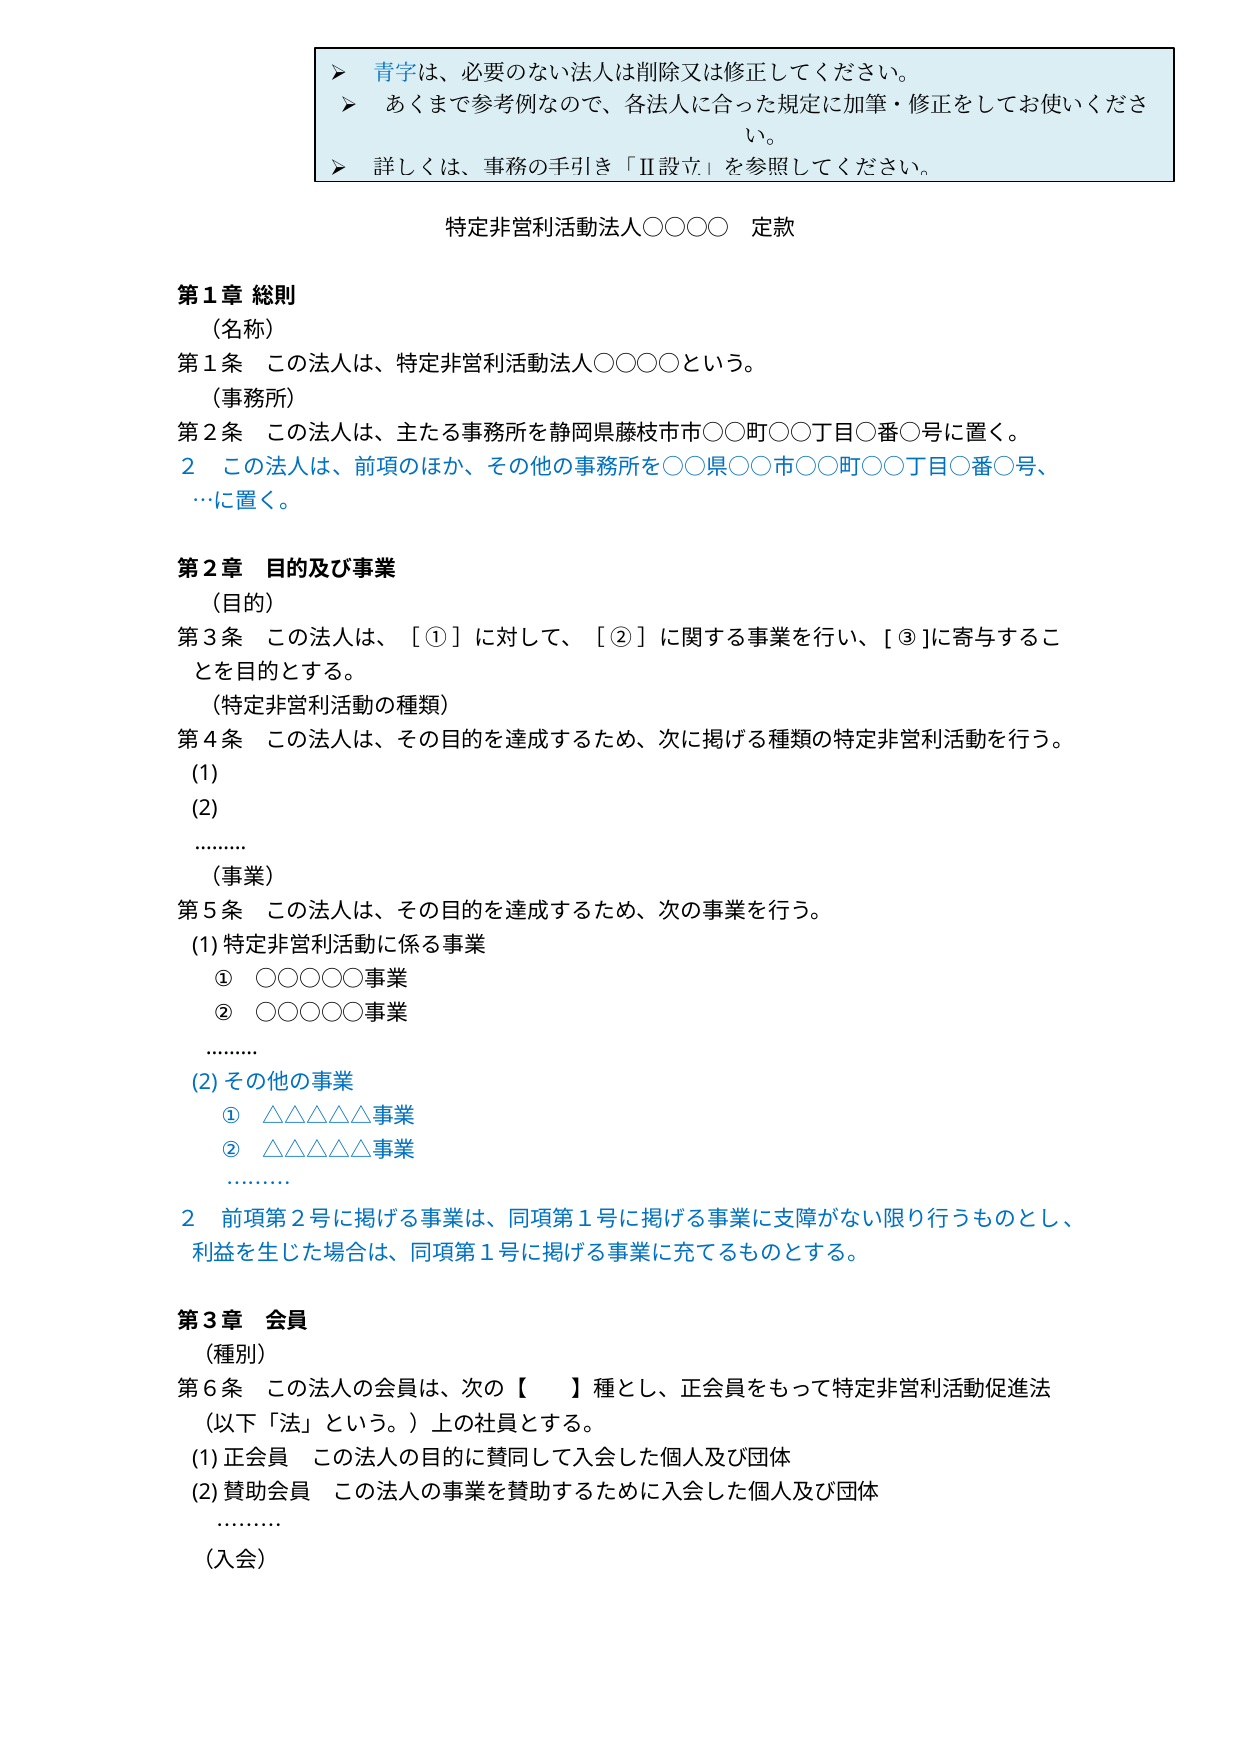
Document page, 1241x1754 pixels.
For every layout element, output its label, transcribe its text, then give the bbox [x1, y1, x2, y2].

text (1) [192, 755, 1063, 789]
text (2) 賛助会員 この法人の事業を賛助するために入会した個人及び団体 [192, 1473, 1063, 1507]
text ……… [177, 1507, 1063, 1541]
text （特定非営利活動の種類） [177, 687, 1063, 721]
text 第２条 この法人は、主たる事務所を静岡県藤枝市市○○町○○丁目○番○号に置く。 [177, 413, 1063, 448]
text ② △△△△△事業 [177, 1131, 1063, 1165]
text 第３条 この法人は、［ ① ］に対して、［ ② ］に関する事業を行い、[ ③ ]に寄与することを目的とする。 [177, 618, 1063, 687]
text 第１条 この法人は、特定非営利活動法人○○○○という。 [177, 345, 1063, 379]
text ② ○○○○○事業 [192, 994, 1063, 1028]
text ……… [177, 823, 1063, 858]
text 第６条 この法人の会員は、次の【 】種とし、正会員をもって特定非営利活動促進法（以下「法」という。）上の社員とする。 [177, 1370, 1063, 1438]
text (2) [192, 789, 1063, 823]
text 第３章 会員 [177, 1302, 1063, 1336]
text （種別） [192, 1336, 1063, 1370]
text 第４条 この法人は、その目的を達成するため、次に掲げる種類の特定非営利活動を行う。 [177, 721, 1063, 755]
text ２ この法人は、前項のほか、その他の事務所を○○県○○市○○町○○丁目○番○号、…に置く。 [177, 448, 1063, 516]
text ……… [177, 1165, 1063, 1199]
text (1) 特定非営利活動に係る事業 [192, 926, 1063, 960]
text 第５条 この法人は、その目的を達成するため、次の事業を行う。 [177, 892, 1063, 926]
text （事務所） [177, 379, 1063, 413]
list 特定非営利活動法人○○○○ 定款 [177, 208, 1063, 243]
text （目的） [177, 584, 1063, 618]
text 第１章 総則 [177, 277, 1063, 311]
text (2) その他の事業 [192, 1063, 1063, 1097]
text 第２章 目的及び事業 [177, 550, 1063, 584]
text ２ 前項第２号に掲げる事業は、同項第１号に掲げる事業に支障がない限り行うものとし、利益を生じた場合は、同項第１号に掲げる事業に充てるものとする。 [177, 1199, 1063, 1268]
text ……… [177, 1028, 1063, 1063]
text ① △△△△△事業 [177, 1097, 1063, 1131]
text （名称） [177, 311, 1063, 345]
text ① ○○○○○事業 [192, 960, 1063, 994]
text （事業） [177, 858, 1063, 892]
text (1) 正会員 この法人の目的に賛同して入会した個人及び団体 [192, 1438, 1063, 1473]
text （入会） [192, 1541, 1063, 1575]
